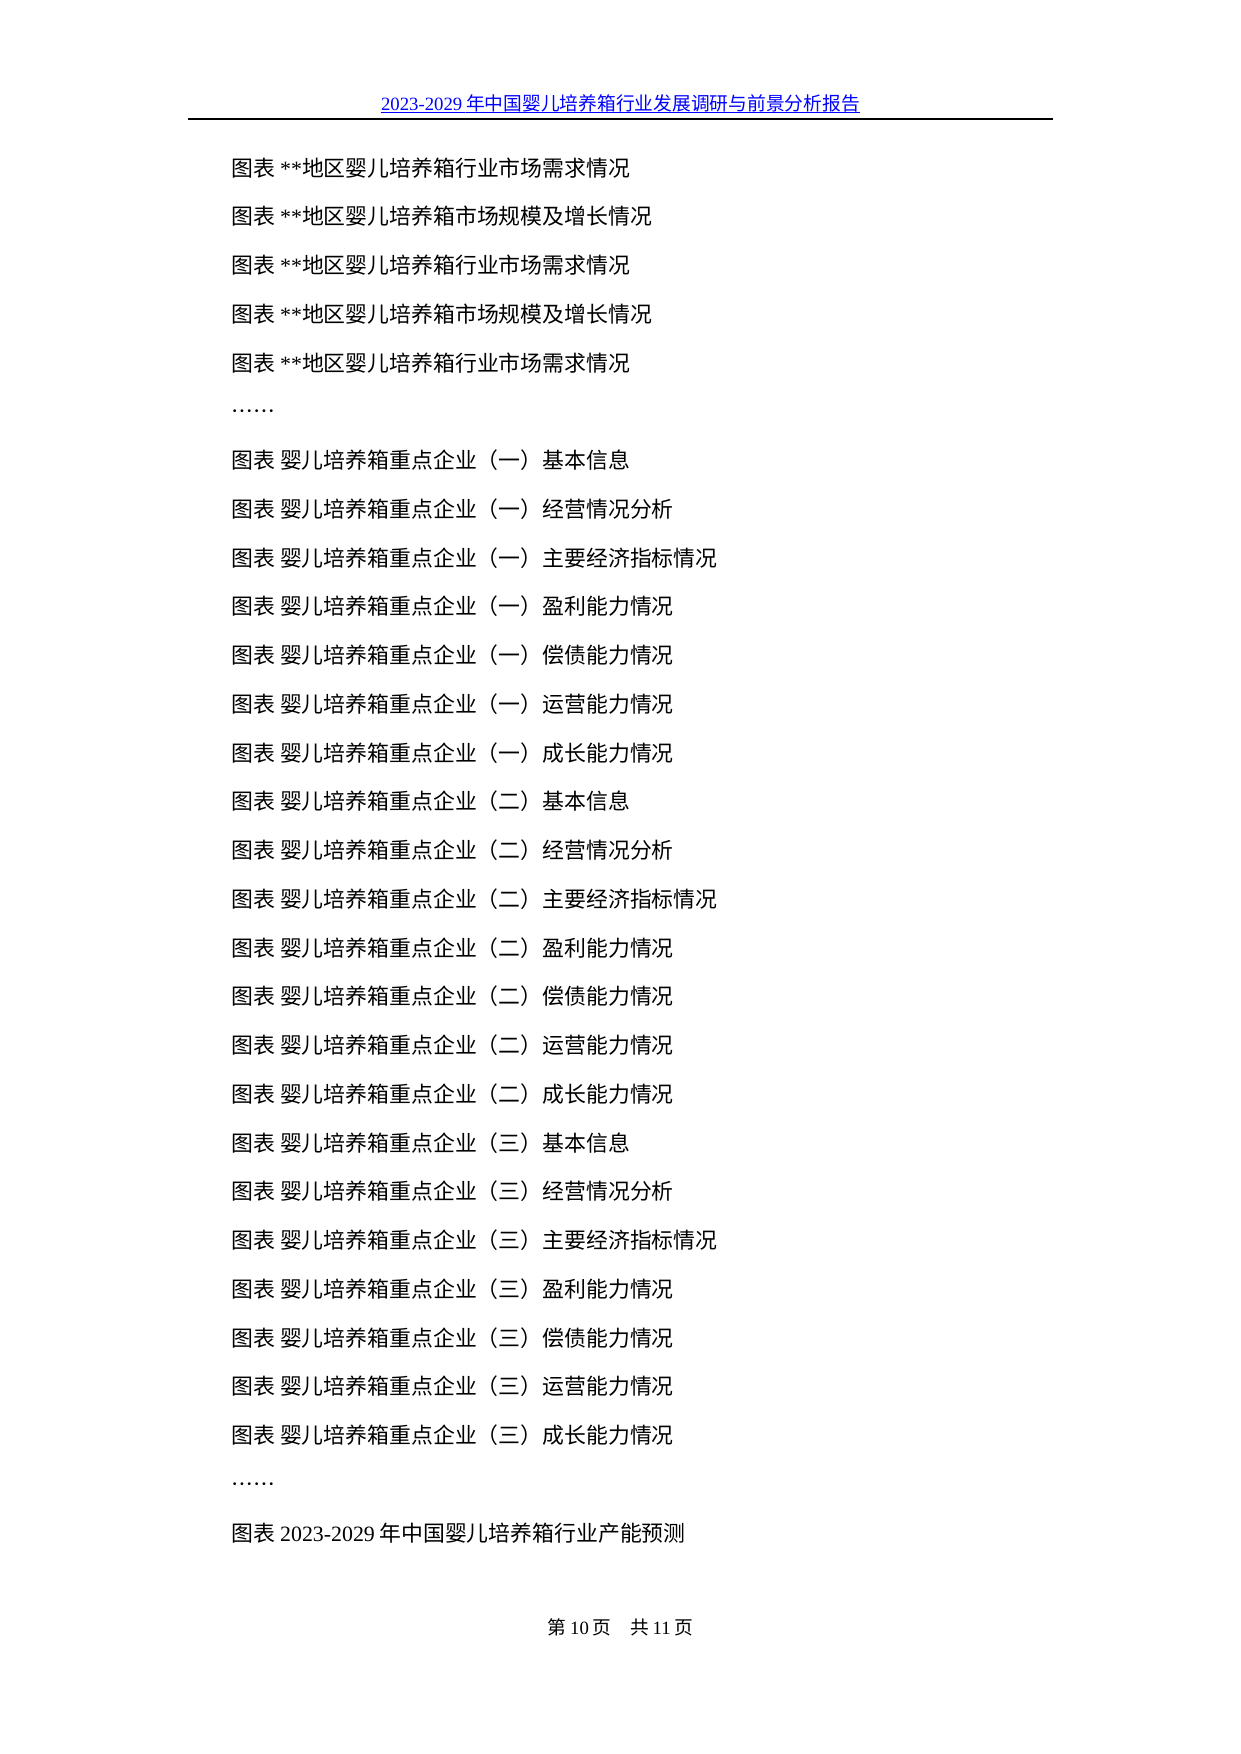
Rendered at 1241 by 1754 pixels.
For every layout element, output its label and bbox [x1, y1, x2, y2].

text [187, 150, 1053, 1548]
